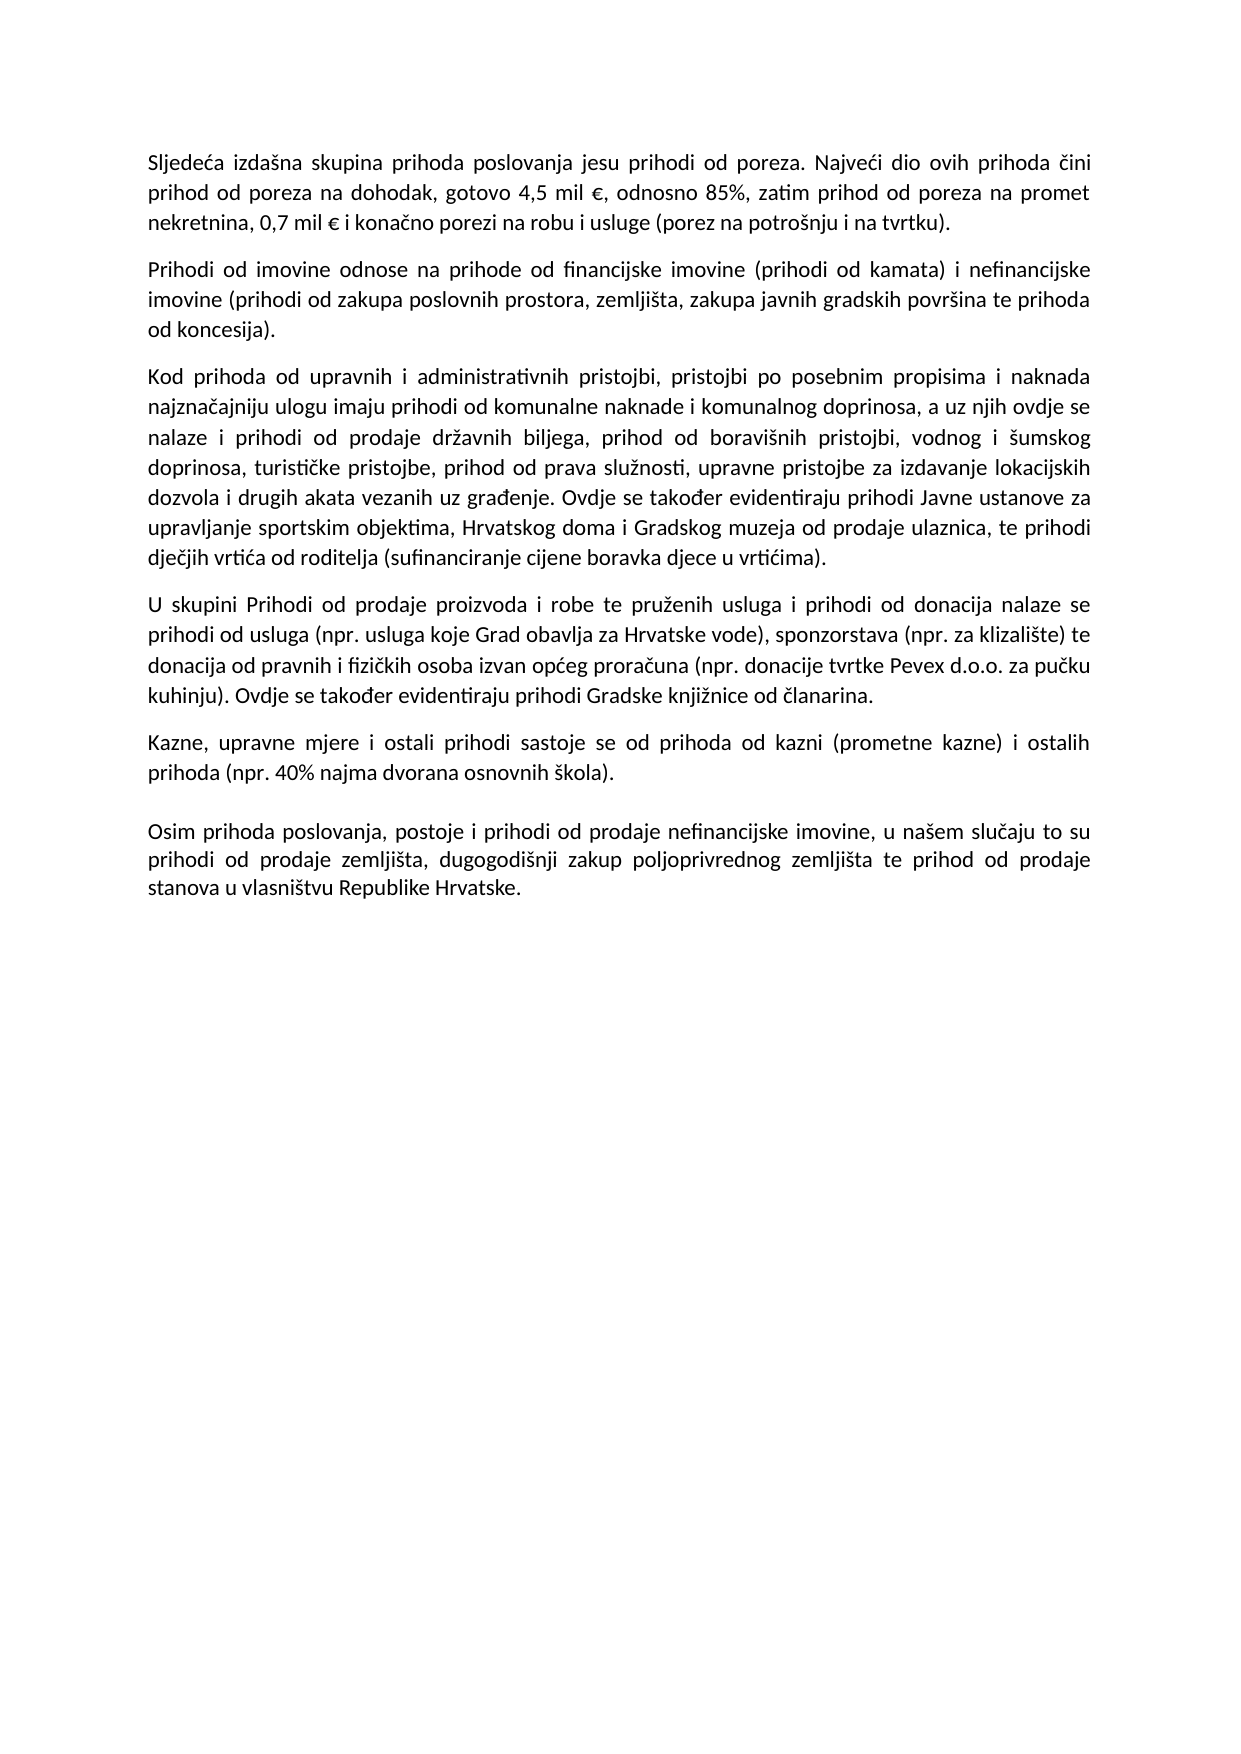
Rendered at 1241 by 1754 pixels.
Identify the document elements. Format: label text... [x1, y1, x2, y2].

text Sljedeća izdašna skupina prihoda poslovanja jesu prihodi od poreza. Najveći dio ovih prihoda čini prihod od poreza na dohodak, gotovo 4,5 mil €, odnosno 85%, zatim prihod od poreza na promet nekretnina, 0,7 mil € i konačno porezi na robu i usluge (porez na potrošnju i na tvrtku). [148, 148, 1093, 236]
text Osim prihoda poslovanja, postoje i prihodi od prodaje nefinancijske imovine, u našem slučaju to su prihodi od prodaje zemljišta, dugogodišnji zakup poljoprivrednog zemljišta te prihod od prodaje stanova u vlasništvu Republike Hrvatske. [148, 817, 1093, 901]
text U skupini Prihodi od prodaje proizvoda i robe te pruženih usluga i prihodi od donacija nalaze se prihodi od usluga (npr. usluga koje Grad obavlja za Hrvatske vode), sponzorstava (npr. za klizalište) te donacija od pravnih i fizičkih osoba izvan općeg proračuna (npr. donacije tvrtke Pevex d.o.o. za pučku kuhinju). Ovdje se također evidentiraju prihodi Gradske knjižnice od članarina. [148, 590, 1093, 709]
text Kazne, upravne mjere i ostali prihodi sastoje se od prihoda od kazni (prometne kazne) i ostalih prihoda (npr. 40% najma dvorana osnovnih škola). [148, 728, 1093, 786]
text Kod prihoda od upravnih i administrativnih pristojbi, pristojbi po posebnim propisima i naknada najznačajniju ulogu imaju prihodi od komunalne naknade i komunalnog doprinosa, a uz njih ovdje se nalaze i prihodi od prodaje državnih biljega, prihod od boravišnih pristojbi, vodnog i šumskog doprinosa, turističke pristojbe, prihod od prava služnosti, upravne pristojbe za izdavanje lokacijskih dozvola i drugih akata vezanih uz građenje. Ovdje se također evidentiraju prihodi Javne ustanove za upravljanje sportskim objektima, Hrvatskog doma i Gradskog muzeja od prodaje ulaznica, te prihodi dječjih vrtića od roditelja (sufinanciranje cijene boravka djece u vrtićima). [148, 362, 1093, 571]
text Prihodi od imovine odnose na prihode od financijske imovine (prihodi od kamata) i nefinancijske imovine (prihodi od zakupa poslovnih prostora, zemljišta, zakupa javnih gradskih površina te prihoda od koncesija). [148, 255, 1093, 343]
